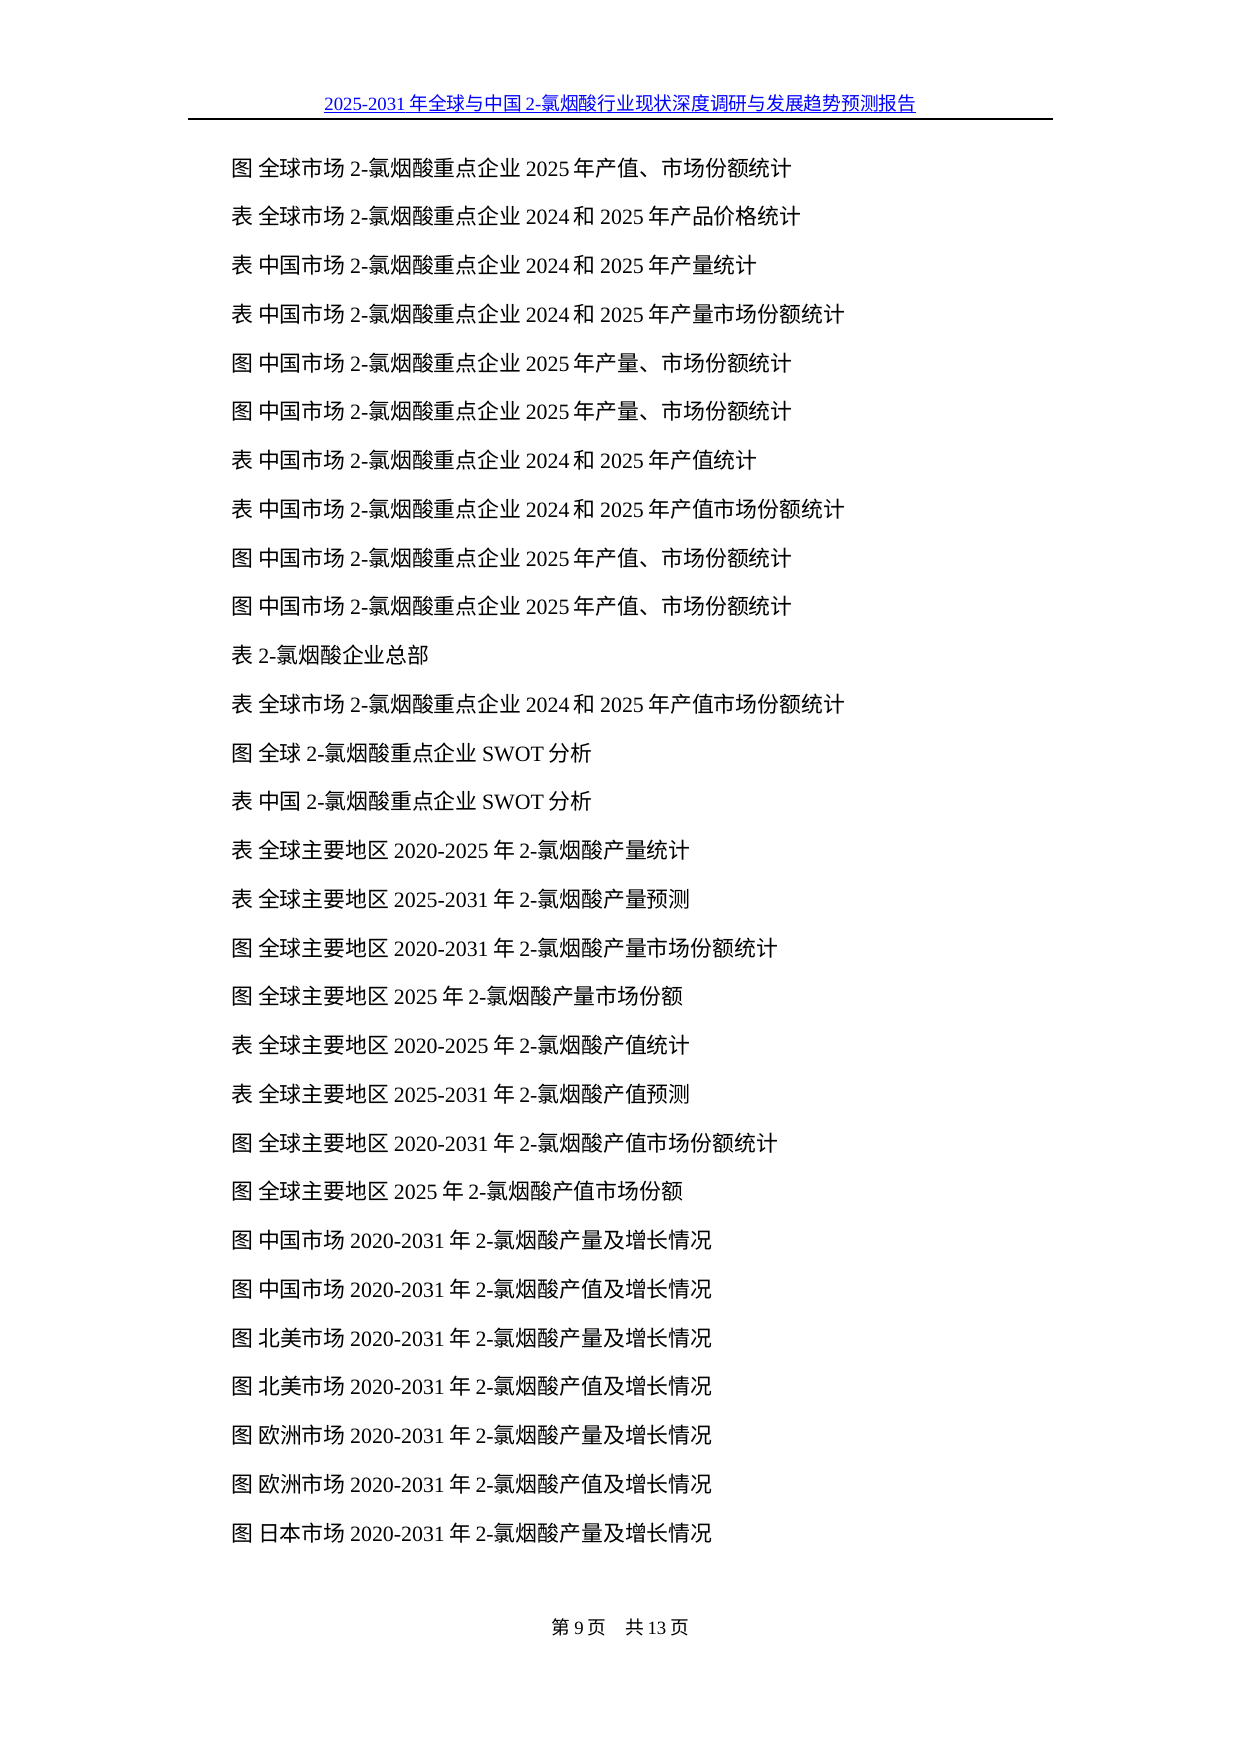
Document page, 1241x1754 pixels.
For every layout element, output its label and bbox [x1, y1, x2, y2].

text [187, 150, 1053, 1548]
